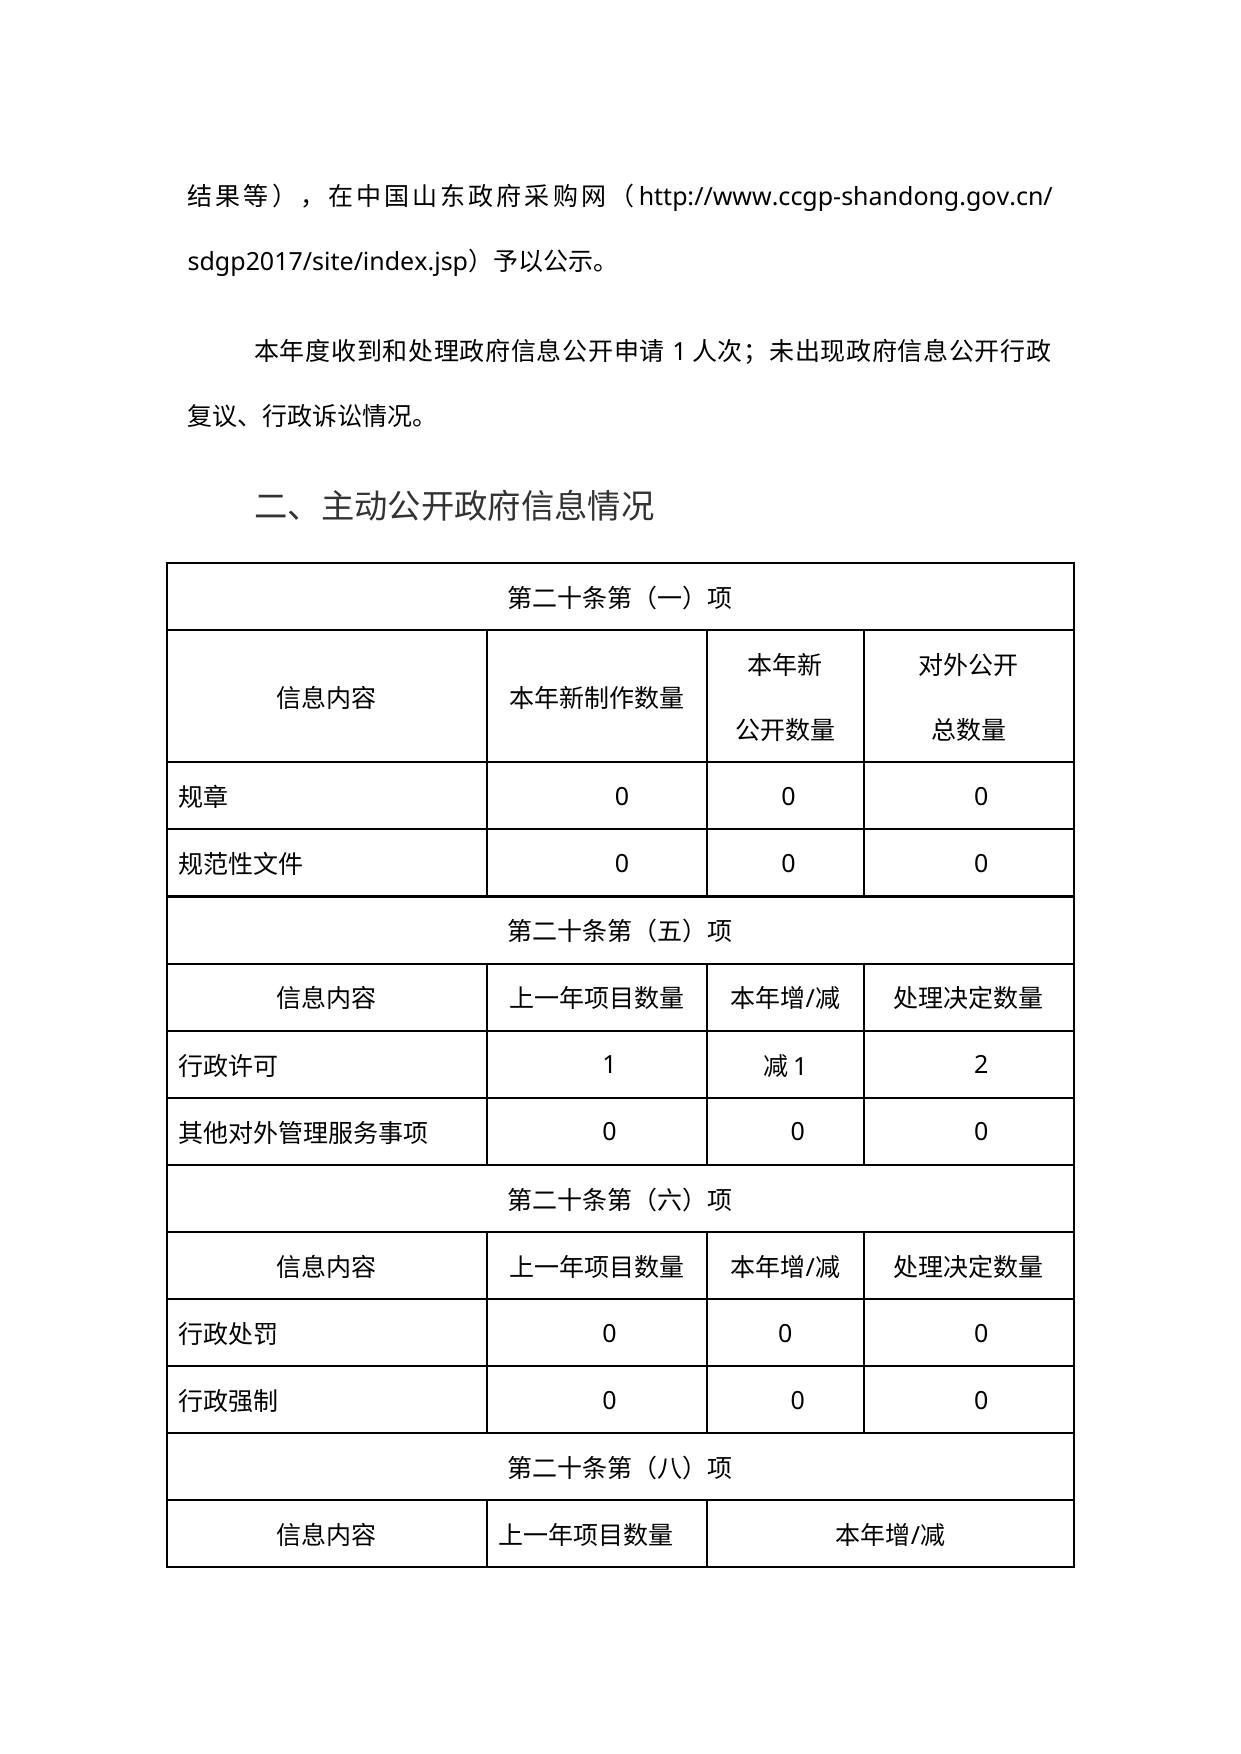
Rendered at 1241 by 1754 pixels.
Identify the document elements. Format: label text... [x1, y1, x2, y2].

table_cell 本年增/减 [708, 965, 863, 1029]
table_cell 0 [488, 1300, 706, 1365]
table_cell 本年增/减 [708, 1501, 1073, 1566]
table_cell 0 [708, 1099, 863, 1164]
table_cell 0 [488, 1367, 706, 1432]
table_cell 信息内容 [168, 965, 486, 1029]
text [187, 162, 1053, 292]
table_cell 减1 [708, 1032, 863, 1097]
table_cell 0 [865, 1367, 1073, 1432]
table_header 第二十条第（一）项 [168, 564, 1073, 629]
table_cell 第二十条第（五）项 [168, 898, 1073, 962]
table_cell 0 [708, 1300, 863, 1365]
table_cell 规范性文件 [168, 830, 486, 895]
table_cell 其他对外管理服务事项 [168, 1099, 486, 1164]
table_cell 0 [865, 830, 1073, 895]
table_cell 规章 [168, 763, 486, 828]
table_cell 对外公开 总数量 [865, 631, 1073, 761]
table_cell 上一年项目数量 [488, 965, 706, 1029]
text 二、主动公开政府信息情况 [187, 472, 1053, 537]
table_cell 0 [708, 1367, 863, 1432]
table_cell 处理决定数量 [865, 1233, 1073, 1298]
table_cell 0 [865, 1300, 1073, 1365]
table_cell 0 [488, 1099, 706, 1164]
table_cell 行政许可 [168, 1032, 486, 1097]
text 本年度收到和处理政府信息公开申请1人次；未出现政府信息公开行政复议、行政诉讼情况。 [187, 317, 1053, 447]
table_cell 第二十条第（八）项 [168, 1434, 1073, 1499]
table_cell 第二十条第（六）项 [168, 1166, 1073, 1231]
table_cell 行政处罚 [168, 1300, 486, 1365]
table_cell 本年增/减 [708, 1233, 863, 1298]
table_cell 0 [865, 763, 1073, 828]
table_cell 1 [488, 1032, 706, 1097]
table_cell 0 [708, 830, 863, 895]
table_cell 信息内容 [168, 1233, 486, 1298]
table_cell 信息内容 [168, 631, 486, 761]
table_cell 上一年项目数量 [488, 1233, 706, 1298]
table_cell 上一年项目数量 [488, 1501, 706, 1566]
table_cell 0 [708, 763, 863, 828]
table_cell 处理决定数量 [865, 965, 1073, 1029]
table_cell 2 [865, 1032, 1073, 1097]
table_cell 本年新制作数量 [488, 631, 706, 761]
table_cell 0 [488, 830, 706, 895]
table_cell 信息内容 [168, 1501, 486, 1566]
table_cell 行政强制 [168, 1367, 486, 1432]
table_cell 0 [488, 763, 706, 828]
table_cell 本年新 公开数量 [708, 631, 863, 761]
table_cell 0 [865, 1099, 1073, 1164]
